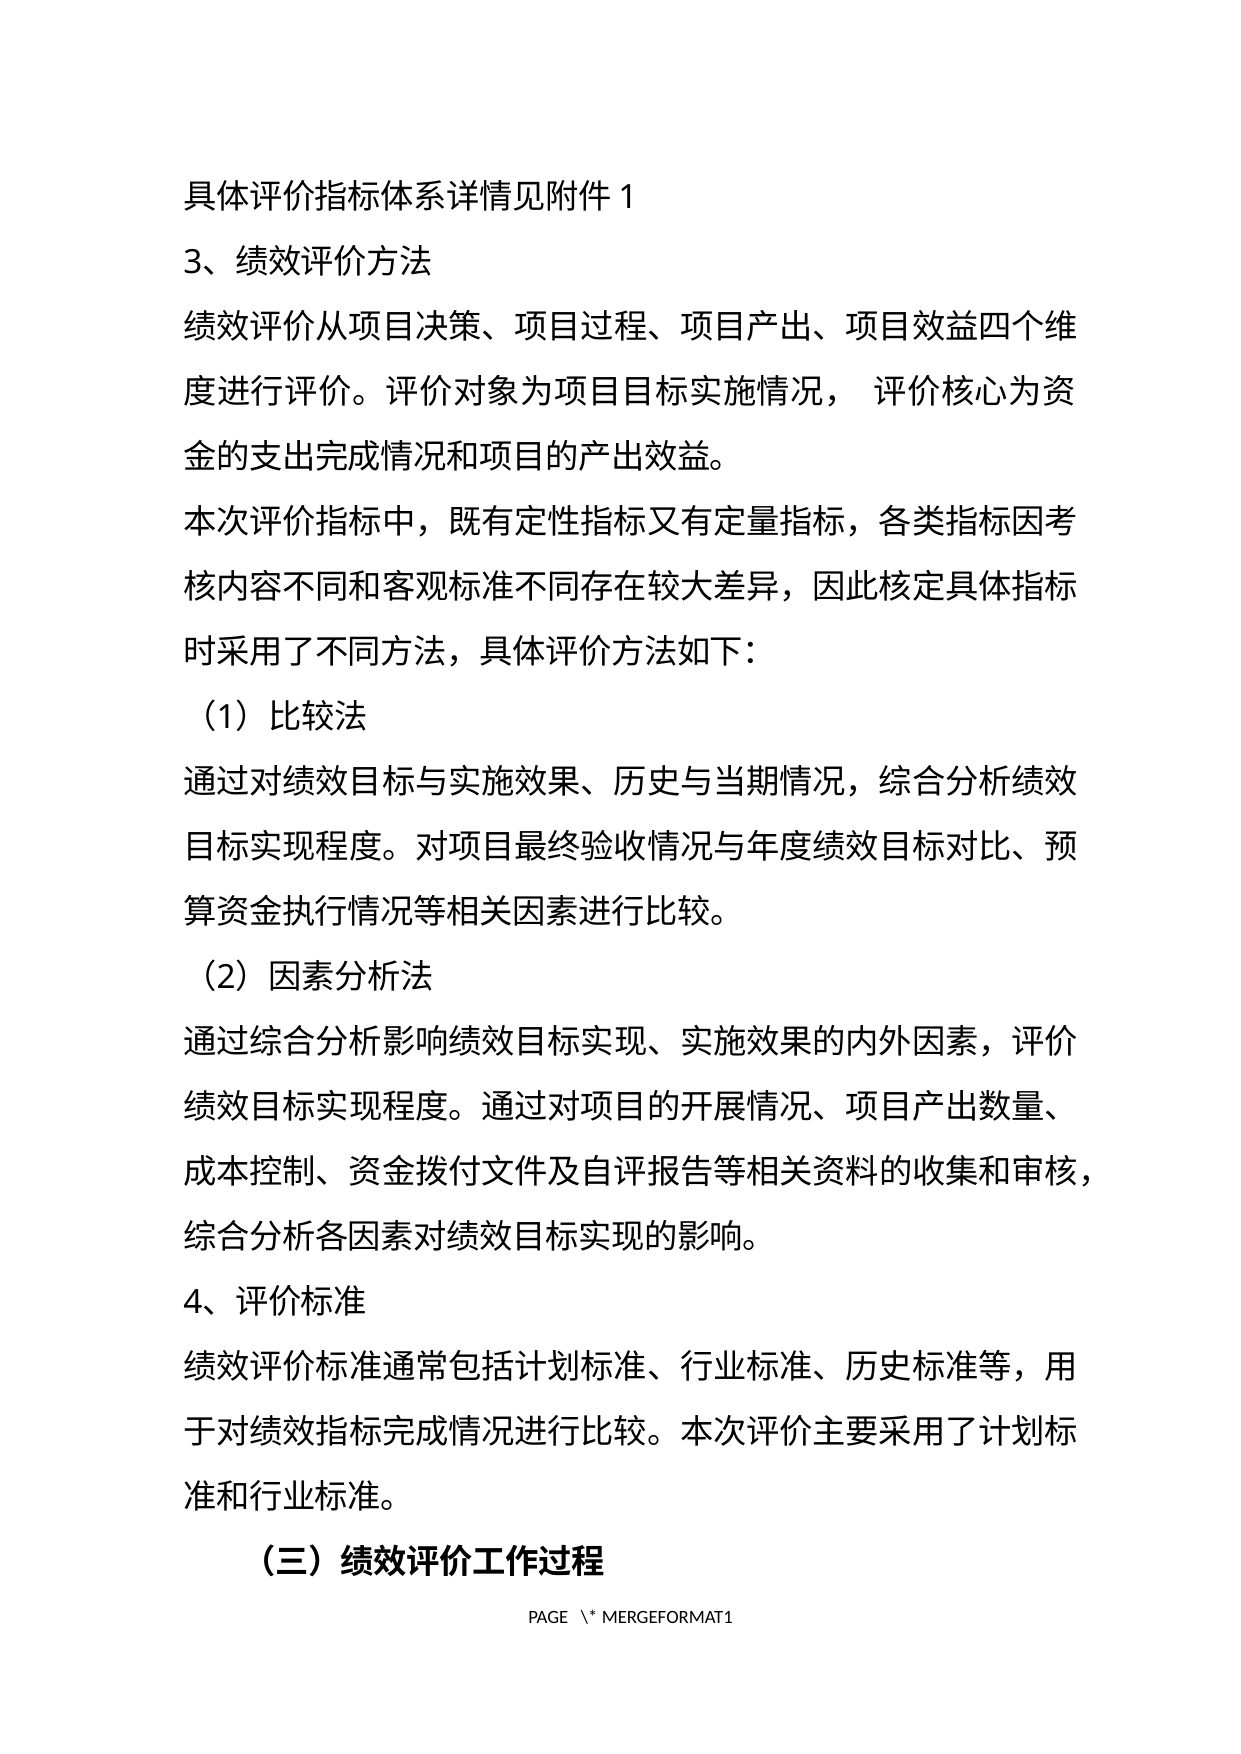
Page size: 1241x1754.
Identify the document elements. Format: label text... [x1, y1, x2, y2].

text （三）绩效评价工作过程 [183, 1527, 1078, 1592]
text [183, 162, 1078, 1527]
